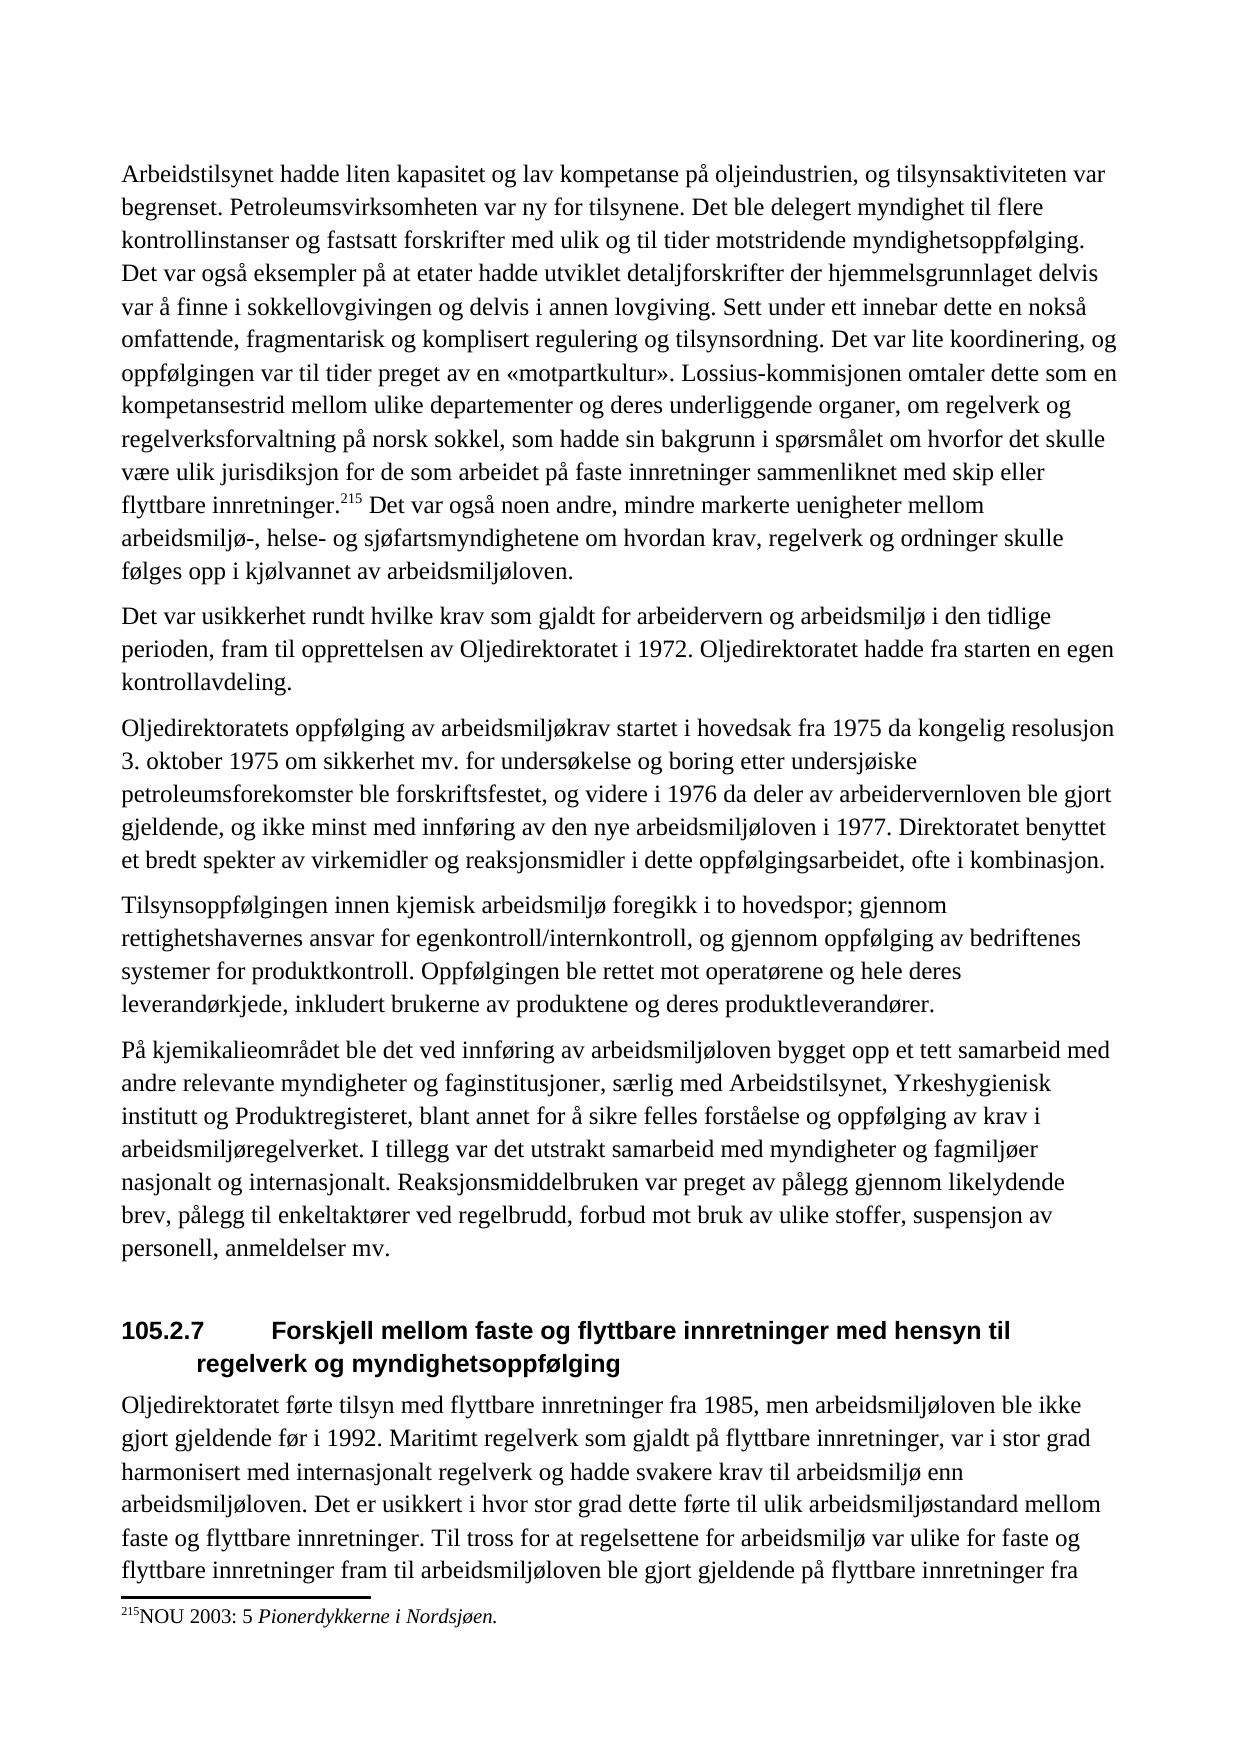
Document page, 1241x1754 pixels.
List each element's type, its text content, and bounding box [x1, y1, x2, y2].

text Tilsynsoppfølgingen innen kjemisk arbeidsmiljø foregikk i to hovedspor; gjennom rettighetshavernes ansvar for egenkontroll/internkontroll, og gjennom oppfølging av bedriftenes systemer for produktkontroll. Oppfølgingen ble rettet mot operatørene og hele deres leverandørkjede, inkludert brukerne av produktene og deres produktleverandører. [121, 890, 1119, 1018]
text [121, 1391, 1119, 1584]
text Oljedirektoratets oppfølging av arbeidsmiljøkrav startet i hovedsak fra 1975 da kongelig resolusjon 3. oktober 1975 om sikkerhet mv. for undersøkelse og boring etter undersjøiske petroleumsforekomster ble forskriftsfestet, og videre i 1976 da deler av arbeidervernloven ble gjort gjeldende, og ikke minst med innføring av den nye arbeidsmiljøloven i 1977. Direktoratet benyttet et bredt spekter av virkemidler og reaksjonsmidler i dette oppfølgingsarbeidet, ofte i kombinasjon. [121, 713, 1119, 874]
text Det var usikkerhet rundt hvilke krav som gjaldt for arbeidervern og arbeidsmiljø i den tidlige perioden, fram til opprettelsen av Oljedirektoratet i 1972. Oljedirektoratet hadde fra starten en egen kontrollavdeling. [121, 601, 1119, 696]
text Arbeidstilsynet hadde liten kapasitet og lav kompetanse på oljeindustrien, og tilsynsaktiviteten var begrenset. Petroleumsvirksomheten var ny for tilsynene. Det ble delegert myndighet til flere kontrollinstanser og fastsatt forskrifter med ulik og til tider motstridende myndighetsoppfølging. Det var også eksempler på at etater hadde utviklet detaljforskrifter der hjemmelsgrunnlaget delvis var å finne i sokkellovgivingen og delvis i annen lovgiving. Sett under ett innebar dette en nokså omfattende, fragmentarisk og komplisert regulering og tilsynsordning. Det var lite koordinering, og oppfølgingen var til tider preget av en «motpartkultur». Lossius-kommisjonen omtaler dette som en kompetansestrid mellom ulike departementer og deres underliggende organer, om regelverk og regelverksforvaltning på norsk sokkel, som hadde sin bakgrunn i spørsmålet om hvorfor det skulle være ulik jurisdiksjon for de som arbeidet på faste innretninger sammenliknet med skip eller flyttbare innretninger. Det var også noen andre, mindre markerte uenigheter mellom arbeidsmiljø-, helse- og sjøfartsmyndighetene om hvordan krav, regelverk og ordninger skulle følges opp i kjølvannet av arbeidsmiljøloven. [121, 159, 1119, 584]
text På kjemikalieområdet ble det ved innføring av arbeidsmiljøloven bygget opp et tett samarbeid med andre relevante myndigheter og faginstitusjoner, særlig med Arbeidstilsynet, Yrkeshygienisk institutt og Produktregisteret, blant annet for å sikre felles forståelse og oppfølging av krav i arbeidsmiljøregelverket. I tillegg var det utstrakt samarbeid med myndigheter og fagmiljøer nasjonalt og internasjonalt. Reaksjonsmiddelbruken var preget av pålegg gjennom likelydende brev, pålegg til enkeltaktører ved regelbrudd, forbud mot bruk av ulike stoffer, suspensjon av personell, anmeldelser mv. [121, 1035, 1119, 1262]
subtitle Forskjell mellom faste og flyttbare innretninger med hensyn til regelverk og myndighetsoppfølging [121, 1316, 1119, 1378]
